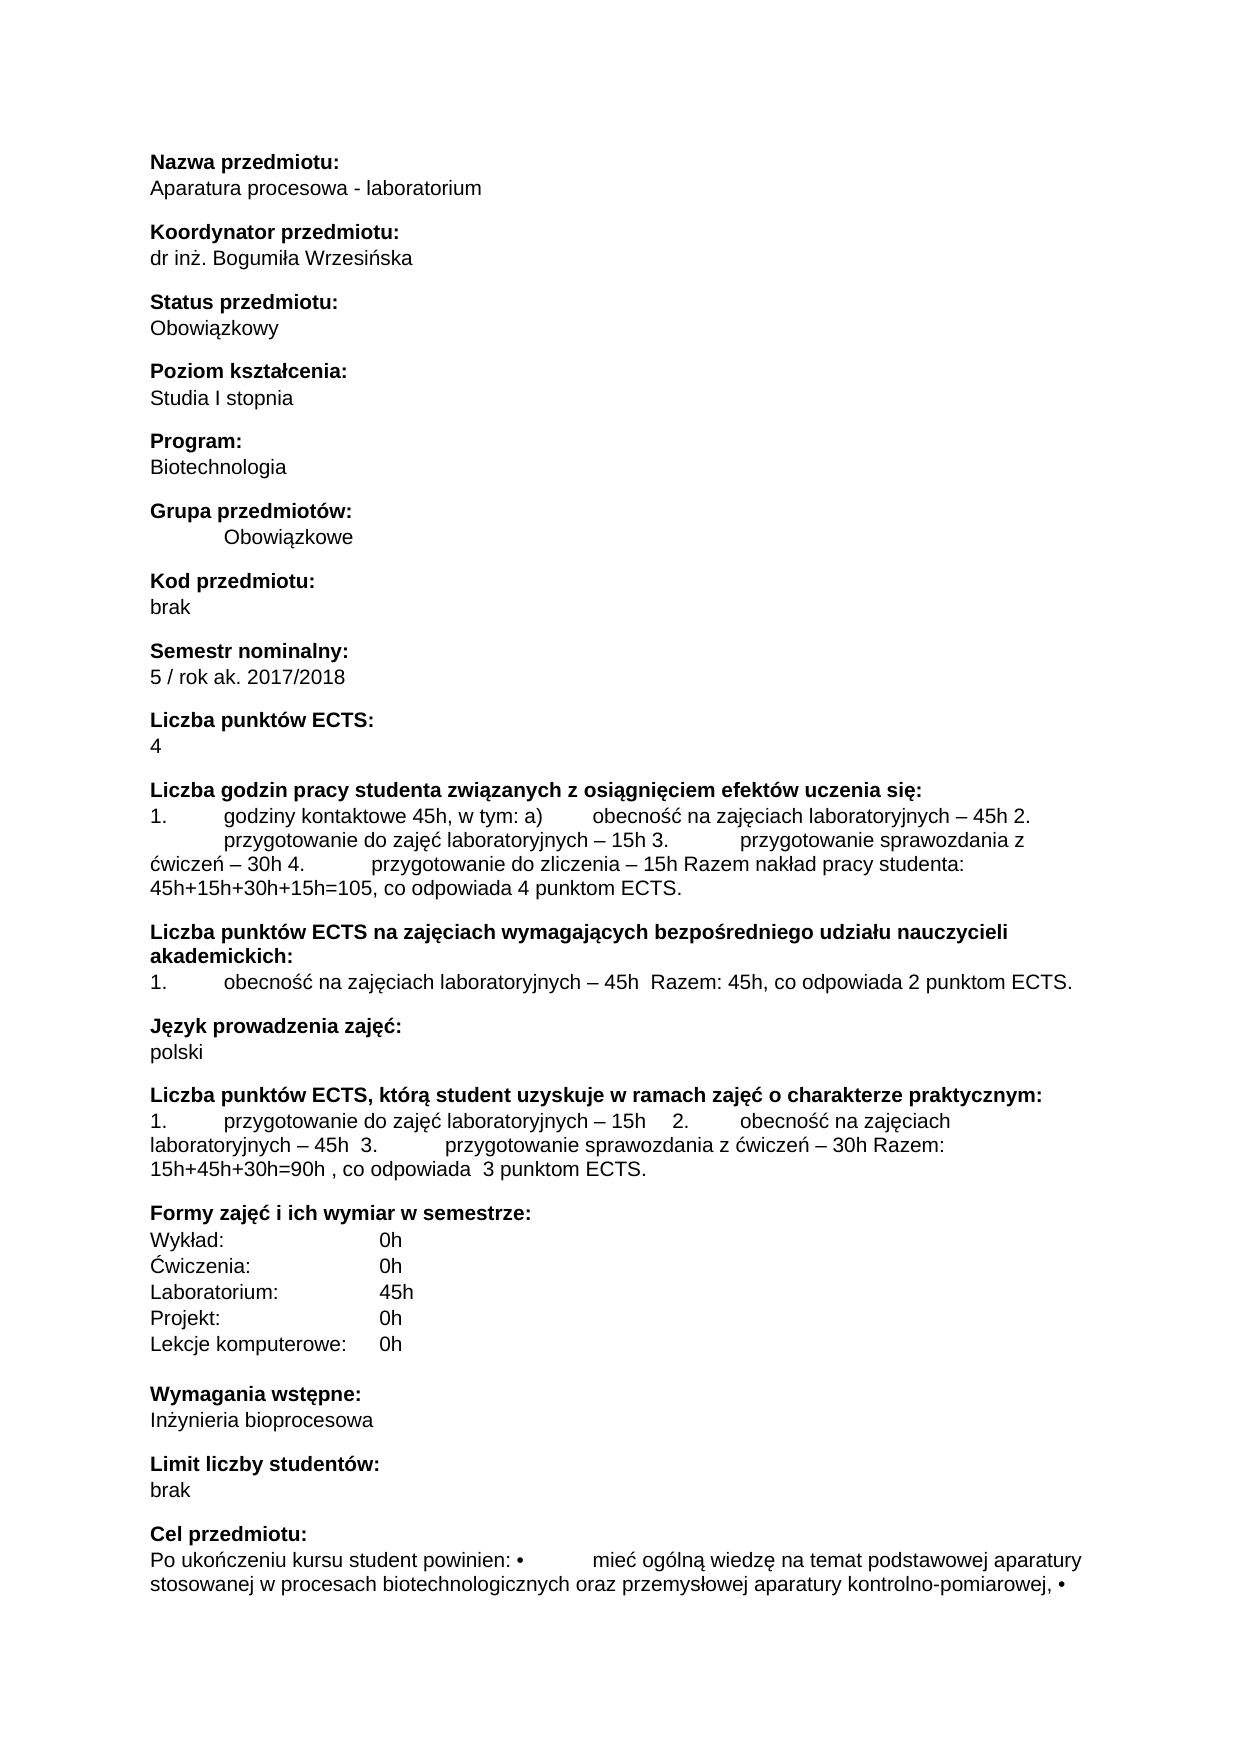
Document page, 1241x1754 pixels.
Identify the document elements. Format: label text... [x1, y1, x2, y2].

table_cell 0h [369, 1252, 597, 1278]
text Poziom kształcenia: [150, 359, 1090, 383]
table_cell 0h [369, 1304, 597, 1330]
text Biotechnologia [150, 455, 1090, 479]
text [150, 1547, 1090, 1595]
text Formy zajęć i ich wymiar w semestrze: [150, 1201, 1090, 1225]
text Grupa przedmiotów: [150, 499, 1090, 523]
text Liczba punktów ECTS: [150, 708, 1090, 732]
text 5 / rok ak. 2017/2018 [150, 664, 1090, 688]
text Kod przedmiotu: [150, 569, 1090, 593]
text brak [150, 1478, 1090, 1502]
text Program: [150, 429, 1090, 453]
text Liczba godzin pracy studenta związanych z osiągnięciem efektów uczenia się: [150, 778, 1090, 802]
text Aparatura procesowa - laboratorium [150, 176, 1090, 200]
text 1. godziny kontaktowe 45h, w tym: a) obecność na zajęciach laboratoryjnych – 45h 2. przygotowanie do zajęć laboratoryjnych – 15h 3. przygotowanie sprawozdania z ćwiczeń – 30h 4. przygotowanie do zliczenia – 15h Razem nakład pracy studenta: 45h+15h+30h+15h=105, co odpowiada 4 punktom ECTS. [150, 804, 1090, 900]
text Inżynieria bioprocesowa [150, 1408, 1090, 1432]
text Obowiązkowe [150, 525, 1090, 549]
text Limit liczby studentów: [150, 1452, 1090, 1476]
text 4 [150, 734, 1090, 758]
text polski [150, 1039, 1090, 1063]
table_cell Projekt: [140, 1306, 367, 1330]
table_cell Laboratorium: [140, 1280, 367, 1304]
table_cell Ćwiczenia: [140, 1254, 367, 1278]
text brak [150, 595, 1090, 619]
table_header Wykład: [140, 1228, 367, 1252]
text Studia I stopnia [150, 385, 1090, 409]
text dr inż. Bogumiła Wrzesińska [150, 246, 1090, 270]
text 1. przygotowanie do zajęć laboratoryjnych – 15h 2. obecność na zajęciach laboratoryjnych – 45h 3. przygotowanie sprawozdania z ćwiczeń – 30h Razem: 15h+45h+30h=90h , co odpowiada 3 punktom ECTS. [150, 1109, 1090, 1181]
text Liczba punktów ECTS na zajęciach wymagających bezpośredniego udziału nauczycieli akademickich: [150, 920, 1090, 968]
table_cell 45h [369, 1278, 597, 1304]
text 1. obecność na zajęciach laboratoryjnych – 45h Razem: 45h, co odpowiada 2 punktom ECTS. [150, 970, 1090, 994]
text Semestr nominalny: [150, 638, 1090, 662]
text Nazwa przedmiotu: [150, 150, 1090, 174]
text Status przedmiotu: [150, 289, 1090, 313]
table_header 0h [369, 1228, 597, 1252]
text Język prowadzenia zajęć: [150, 1013, 1090, 1037]
text Koordynator przedmiotu: [150, 220, 1090, 244]
text Obowiązkowy [150, 316, 1090, 339]
table_cell 0h [369, 1330, 597, 1356]
table_cell Lekcje komputerowe: [140, 1332, 367, 1356]
text Wymagania wstępne: [150, 1382, 1090, 1406]
text Cel przedmiotu: [150, 1521, 1090, 1545]
text Liczba punktów ECTS, którą student uzyskuje w ramach zajęć o charakterze praktycznym: [150, 1083, 1090, 1107]
